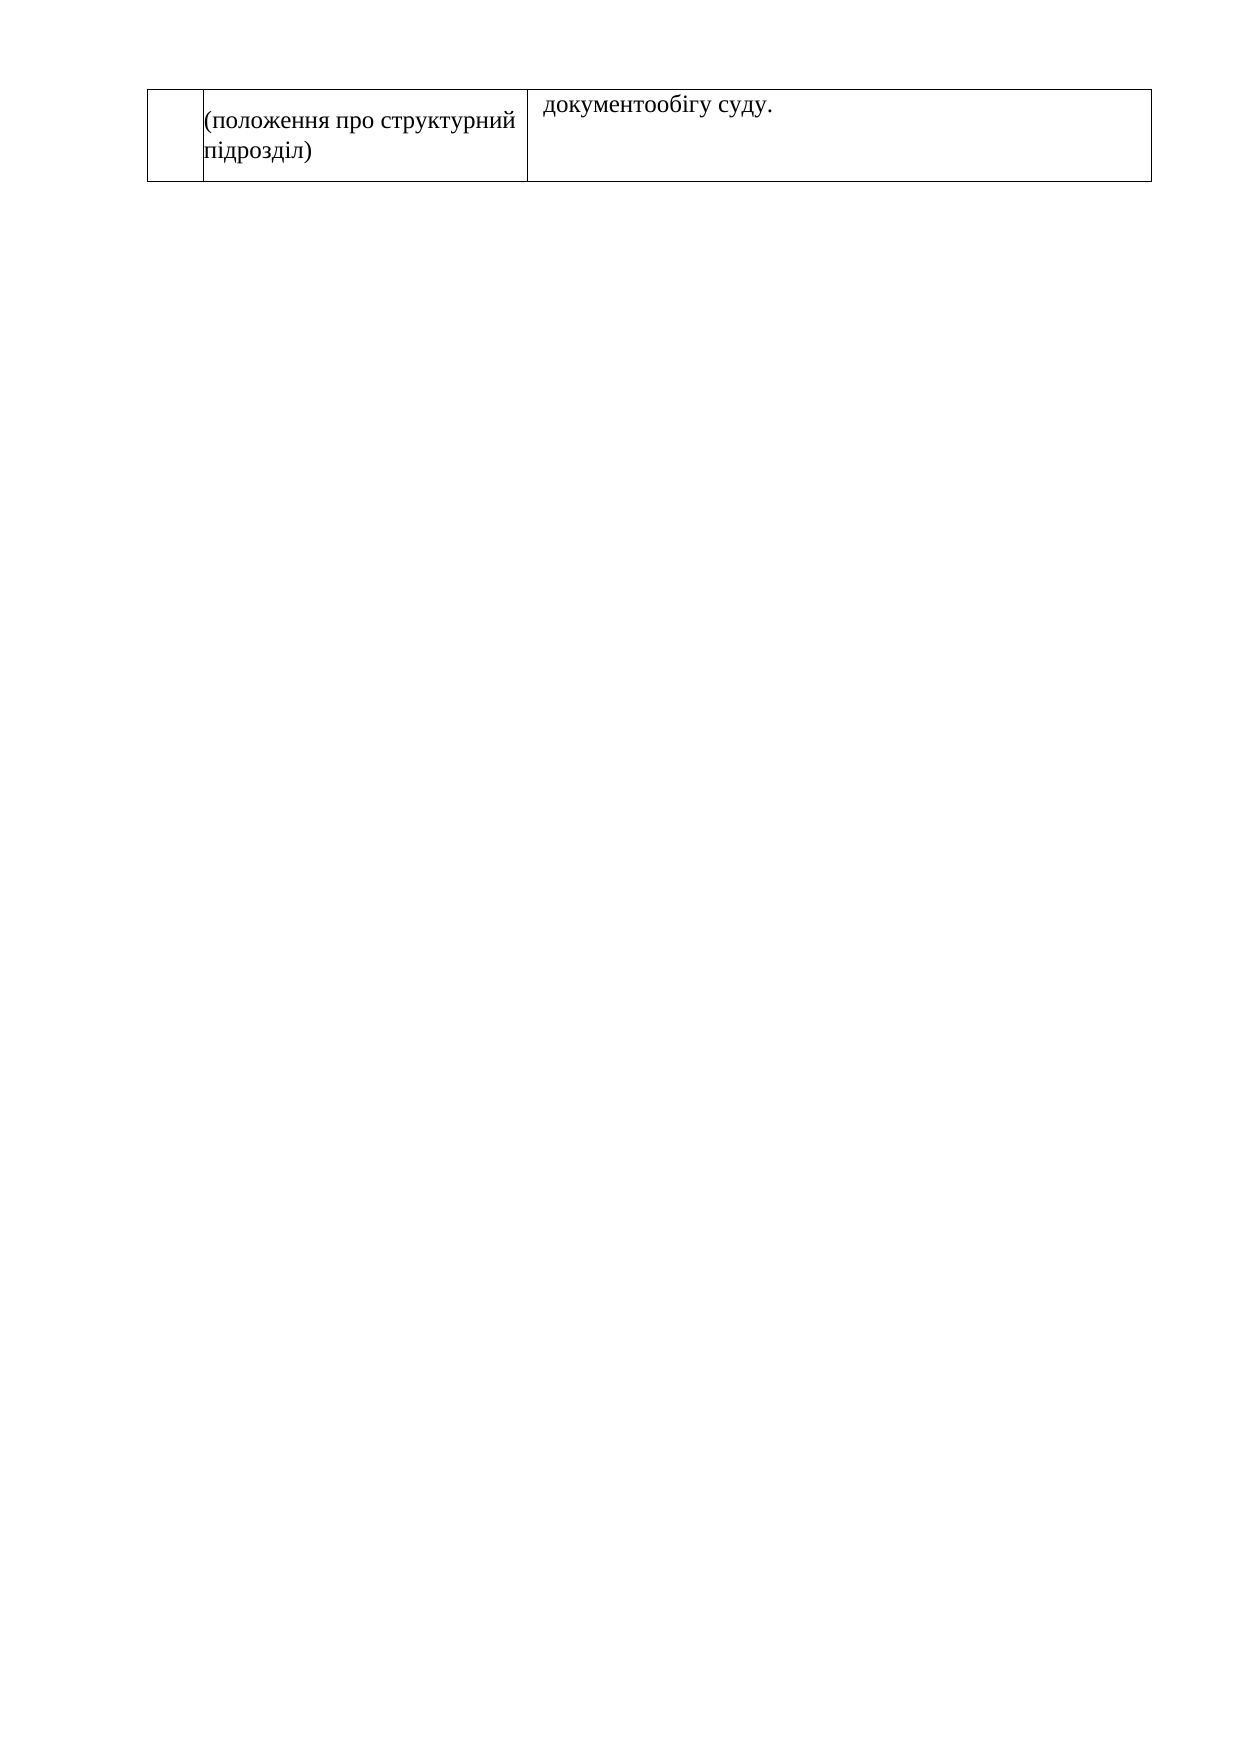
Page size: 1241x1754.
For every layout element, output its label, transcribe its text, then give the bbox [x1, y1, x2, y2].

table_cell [528, 90, 1151, 181]
table_cell 2. [148, 90, 203, 181]
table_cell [204, 90, 527, 181]
